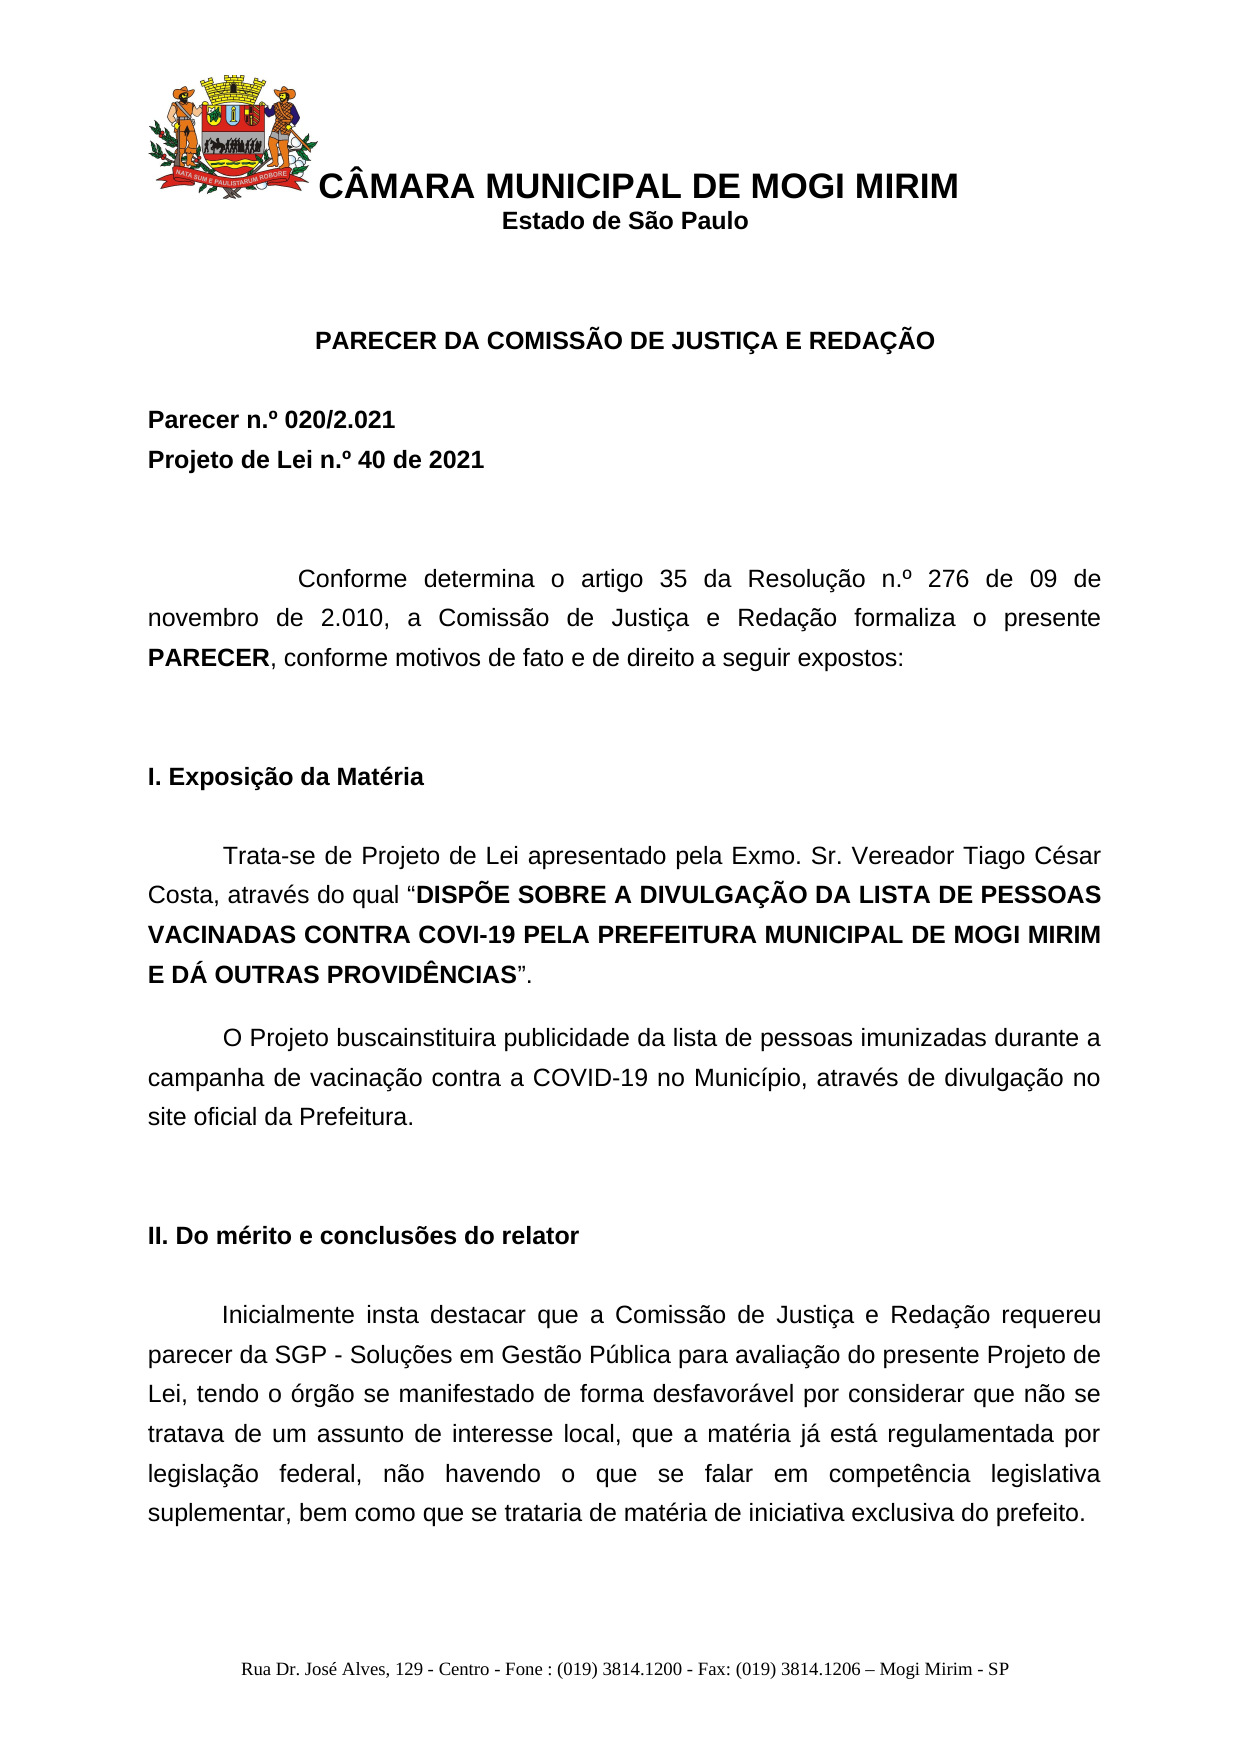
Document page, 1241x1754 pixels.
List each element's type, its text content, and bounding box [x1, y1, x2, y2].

text I. Exposição da Matéria [148, 751, 1103, 790]
text Conforme determina o artigo 35 da Resolução n.º 276 de 09 de novembro de 2.010, a Comissão de Justiça e Redação formaliza o presente PARECER, conforme motivos de fato e de direito a seguir expostos: [148, 553, 1103, 672]
text Parecer n.º 020/2.021 [148, 394, 1103, 434]
text O Projeto buscainstituira publicidade da lista de pessoas imunizadas durante a campanha de vacinação contra a COVID-19 no Município, através de divulgação no site oficial da Prefeitura. [148, 1012, 1103, 1131]
text II. Do mérito e conclusões do relator [148, 1210, 1103, 1250]
text PARECER DA COMISSÃO DE JUSTIÇA E REDAÇÃO [148, 315, 1103, 355]
text Trata-se de Projeto de Lei apresentado pela Exmo. Sr. Vereador Tiago César Costa, através do qual “DISPÕE SOBRE A DIVULGAÇÃO DA LISTA DE PESSOAS VACINADAS CONTRA COVI-19 PELA PREFEITURA MUNICIPAL DE MOGI MIRIM E DÁ OUTRAS PROVIDÊNCIAS”. [148, 830, 1103, 988]
text Inicialmente insta destacar que a Comissão de Justiça e Redação requereu parecer da SGP - Soluções em Gestão Pública para avaliação do presente Projeto de Lei, tendo o órgão se manifestado de forma desfavorável por considerar que não se tratava de um assunto de interesse local, que a matéria já está regulamentada por legislação federal, não havendo o que se falar em competência legislativa suplementar, bem como que se trataria de matéria de iniciativa exclusiva do prefeito. [148, 1289, 1103, 1527]
picture [147, 75, 318, 199]
text Projeto de Lei n.º 40 de 2021 [148, 434, 1103, 474]
